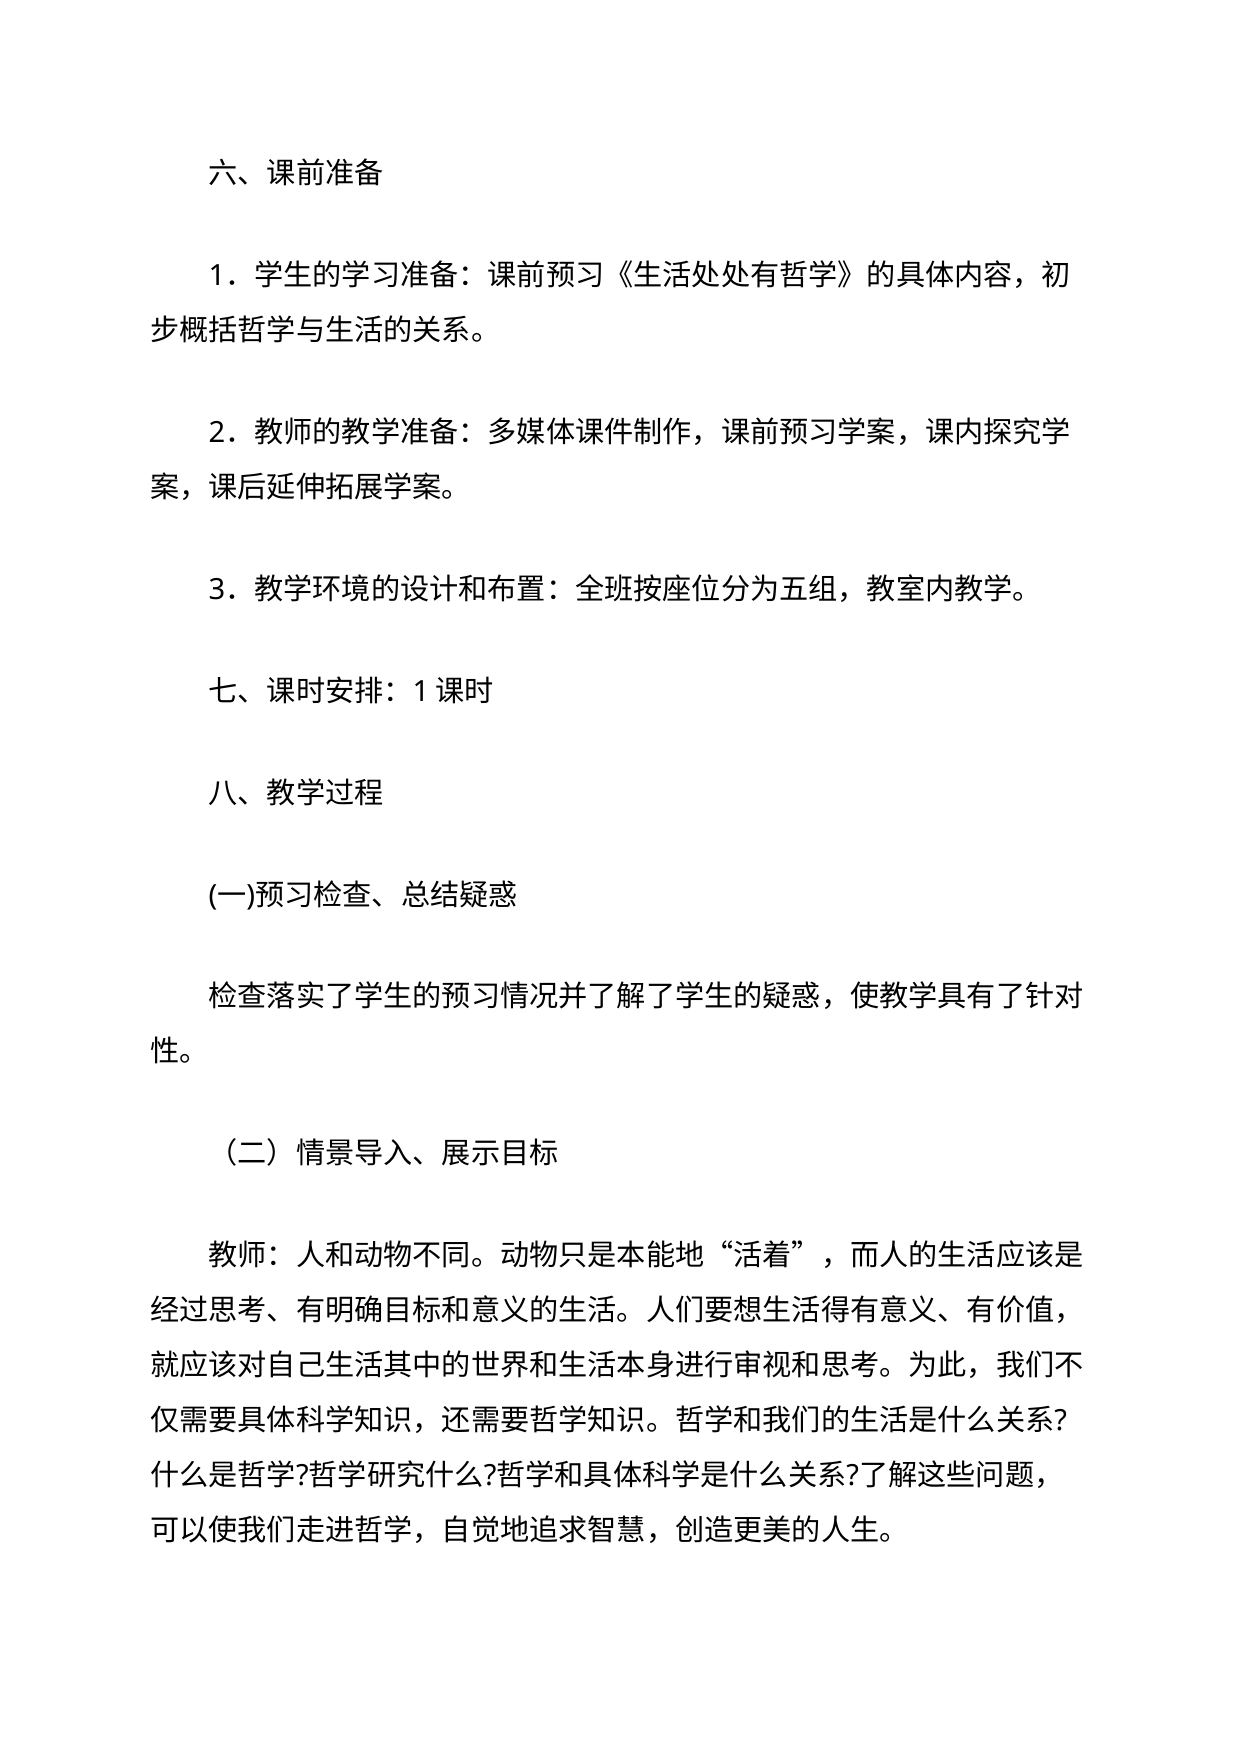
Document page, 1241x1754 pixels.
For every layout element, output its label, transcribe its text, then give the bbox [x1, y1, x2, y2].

text （二）情景导入、展示目标 [150, 1130, 1090, 1172]
text 教师：人和动物不同。动物只是本能地“活着”，而人的生活应该是经过思考、有明确目标和意义的生活。人们要想生活得有意义、有价值，就应该对自己生活其中的世界和生活本身进行审视和思考。为此，我们不仅需要具体科学知识，还需要哲学知识。哲学和我们的生活是什么关系?什么是哲学?哲学研究什么?哲学和具体科学是什么关系?了解这些问题，可以使我们走进哲学，自觉地追求智慧，创造更美的人生。 [150, 1231, 1090, 1548]
text 1．学生的学习准备：课前预习《生活处处有哲学》的具体内容，初步概括哲学与生活的关系。 [150, 252, 1090, 349]
text 六、课前准备 [150, 150, 1090, 192]
text 七、课时安排：1课时 [150, 667, 1090, 710]
text 八、教学过程 [150, 769, 1090, 812]
text (一)预习检查、总结疑惑 [150, 871, 1090, 913]
text 检查落实了学生的预习情况并了解了学生的疑惑，使教学具有了针对性。 [150, 973, 1090, 1070]
text 2．教师的教学准备：多媒体课件制作，课前预习学案，课内探究学案，课后延伸拓展学案。 [150, 408, 1090, 506]
text 3．教学环境的设计和布置：全班按座位分为五组，教室内教学。 [150, 565, 1090, 608]
